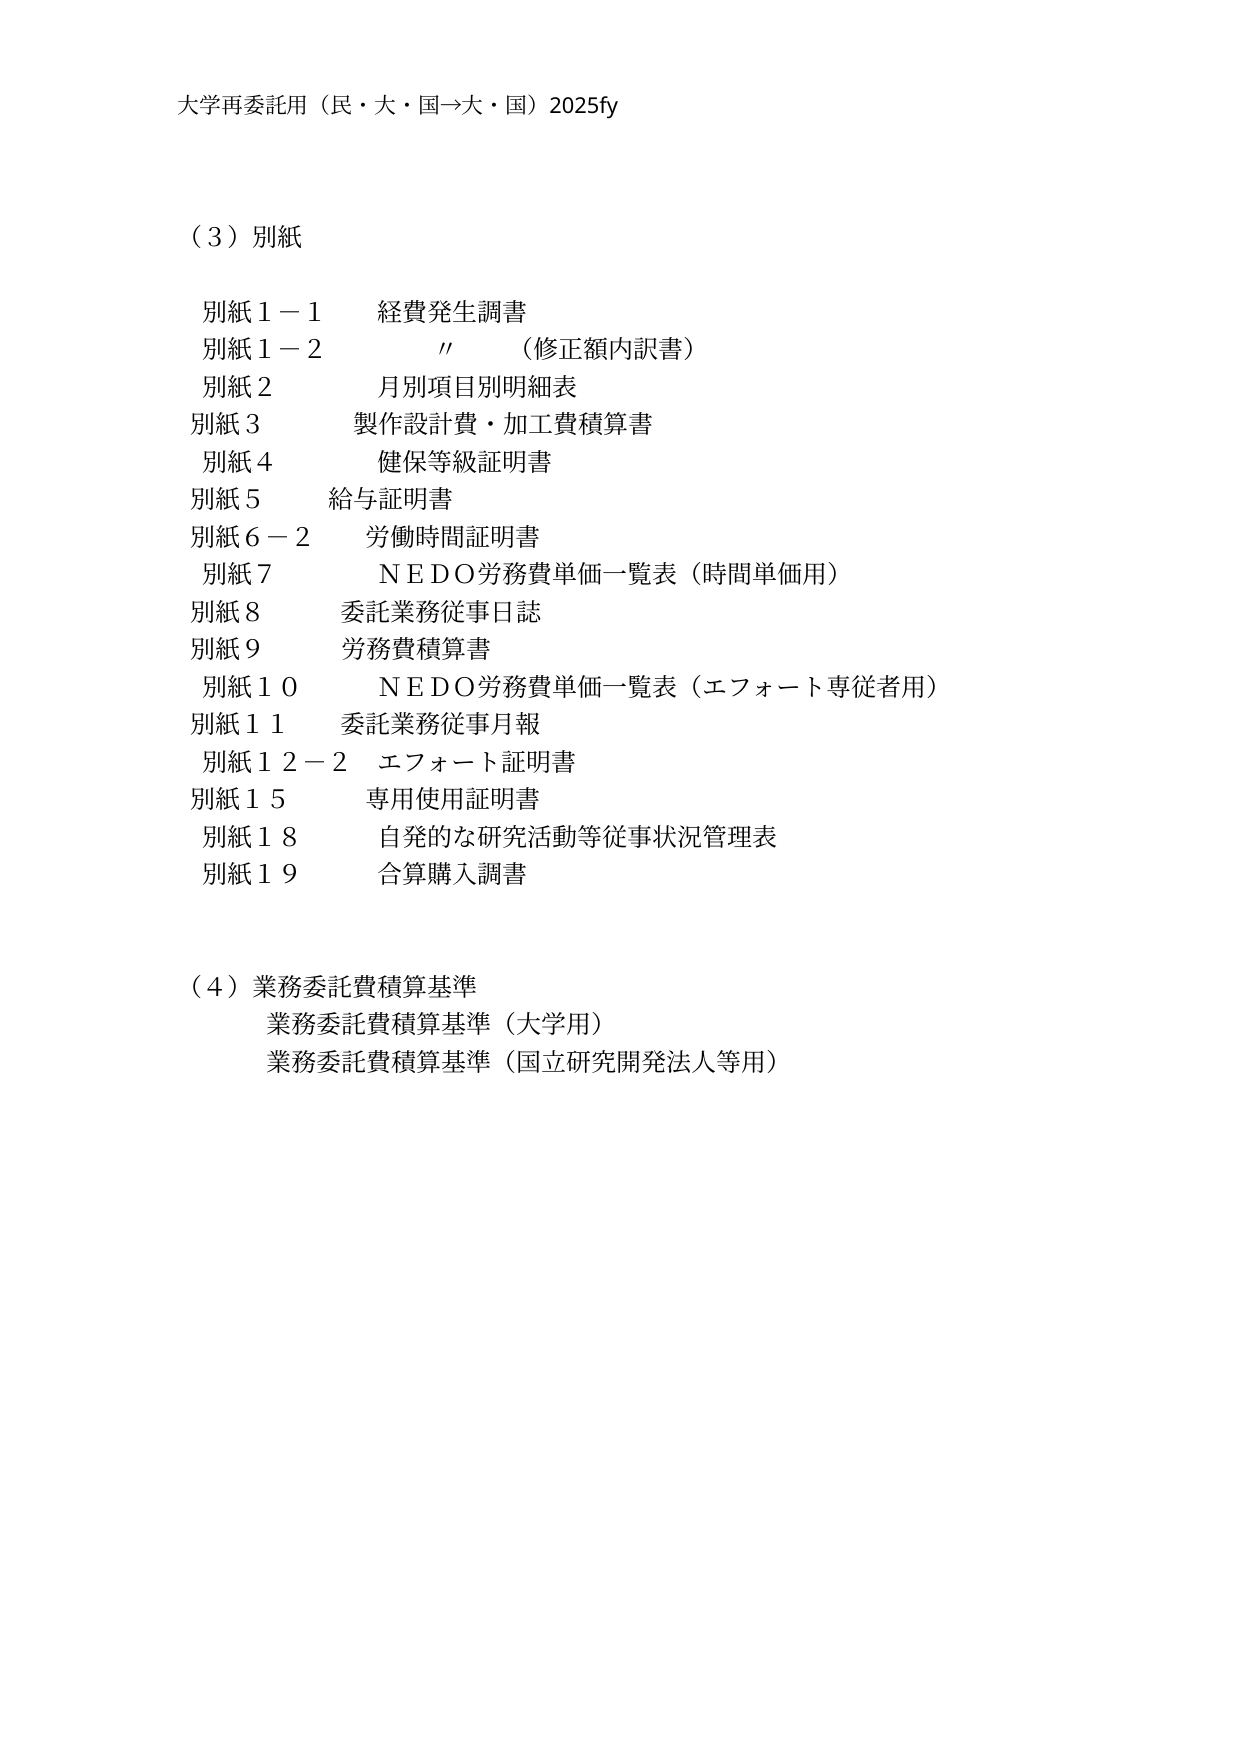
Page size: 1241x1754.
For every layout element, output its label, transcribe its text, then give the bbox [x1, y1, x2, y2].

text 別紙８ 委託業務従事日誌 [177, 592, 1063, 629]
text 別紙７ ＮＥＤＯ労務費単価一覧表（時間単価用） [177, 554, 1063, 592]
text （３）別紙 [177, 217, 1063, 254]
text 別紙１１ 委託業務従事月報 [177, 704, 1063, 742]
text 別紙１－１ 経費発生調書 [177, 292, 1063, 329]
text 別紙５ 給与証明書 [177, 479, 1063, 517]
text 別紙９ 労務費積算書 [177, 629, 1063, 667]
text 別紙１５ 専用使用証明書 [177, 779, 1063, 817]
text 業務委託費積算基準（大学用） [177, 1004, 1063, 1042]
text 別紙１－２ 〃 （修正額内訳書） [177, 329, 1063, 367]
text 別紙１２－２ エフォート証明書 [177, 742, 1063, 779]
text 別紙１８ 自発的な研究活動等従事状況管理表 [177, 817, 1063, 854]
text 別紙１０ ＮＥＤＯ労務費単価一覧表（エフォート専従者用） [177, 667, 1063, 704]
text 別紙６－２ 労働時間証明書 [177, 517, 1063, 554]
text 別紙４ 健保等級証明書 [177, 442, 1063, 479]
text （４）業務委託費積算基準 [177, 967, 1063, 1004]
text 別紙３ 製作設計費・加工費積算書 [177, 404, 1063, 442]
text 業務委託費積算基準（国立研究開発法人等用） [177, 1042, 1063, 1079]
text 別紙２ 月別項目別明細表 [177, 367, 1063, 404]
text 別紙１９ 合算購入調書 [177, 854, 1063, 892]
